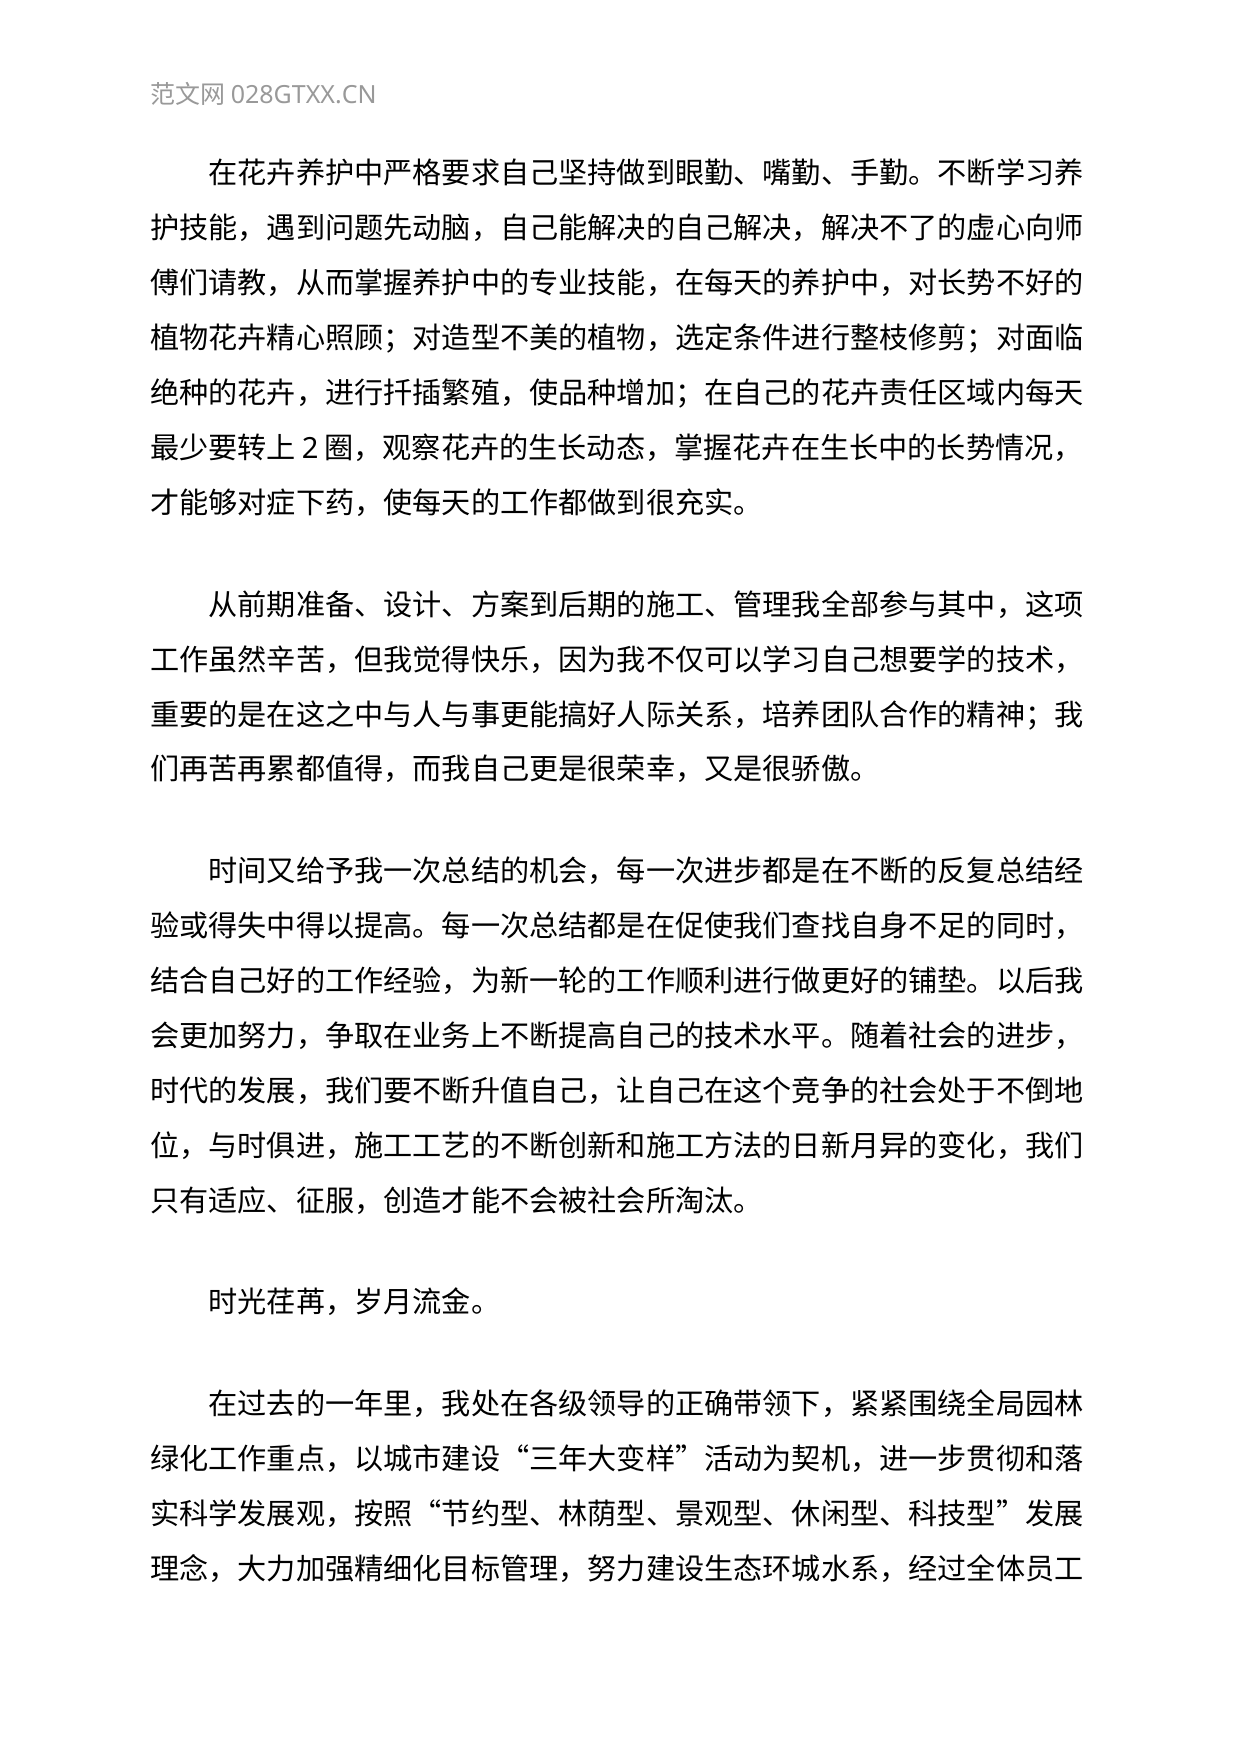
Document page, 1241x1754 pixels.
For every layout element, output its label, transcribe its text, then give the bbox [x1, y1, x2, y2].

text 时间又给予我一次总结的机会，每一次进步都是在不断的反复总结经验或得失中得以提高。每一次总结都是在促使我们查找自身不足的同时，结合自己好的工作经验，为新一轮的工作顺利进行做更好的铺垫。以后我会更加努力，争取在业务上不断提高自己的技术水平。随着社会的进步，时代的发展，我们要不断升值自己，让自己在这个竞争的社会处于不倒地位，与时俱进，施工工艺的不断创新和施工方法的日新月异的变化，我们只有适应、征服，创造才能不会被社会所淘汰。 [150, 848, 1090, 1219]
text 时光荏苒，岁月流金。 [150, 1279, 1090, 1321]
text 在花卉养护中严格要求自己坚持做到眼勤、嘴勤、手勤。不断学习养护技能，遇到问题先动脑，自己能解决的自己解决，解决不了的虚心向师傅们请教，从而掌握养护中的专业技能，在每天的养护中，对长势不好的植物花卉精心照顾；对造型不美的植物，选定条件进行整枝修剪；对面临绝种的花卉，进行扦插繁殖，使品种增加；在自己的花卉责任区域内每天最少要转上2圈，观察花卉的生长动态，掌握花卉在生长中的长势情况，才能够对症下药，使每天的工作都做到很充实。 [150, 150, 1090, 522]
text 从前期准备、设计、方案到后期的施工、管理我全部参与其中，这项工作虽然辛苦，但我觉得快乐，因为我不仅可以学习自己想要学的技术，重要的是在这之中与人与事更能搞好人际关系，培养团队合作的精神；我们再苦再累都值得，而我自己更是很荣幸，又是很骄傲。 [150, 581, 1090, 788]
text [150, 1381, 1090, 1588]
